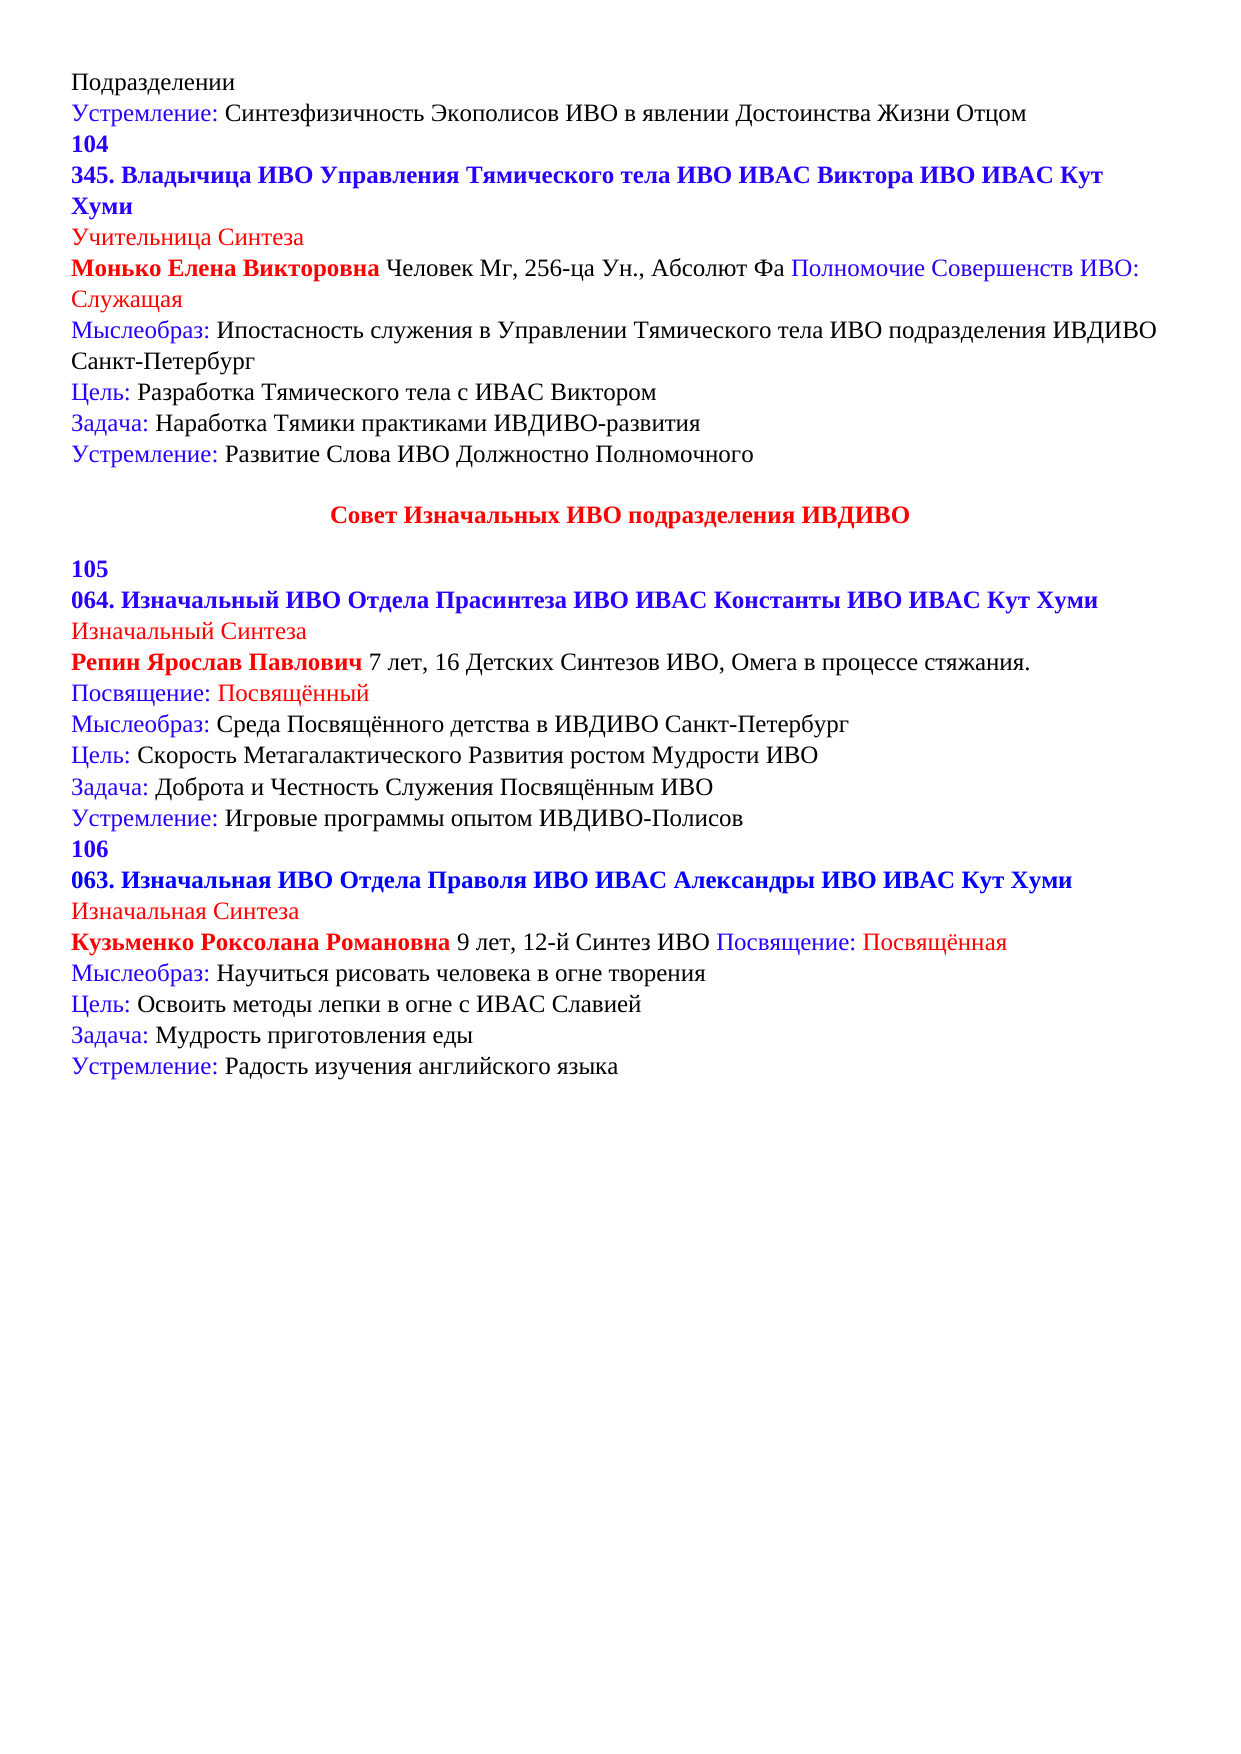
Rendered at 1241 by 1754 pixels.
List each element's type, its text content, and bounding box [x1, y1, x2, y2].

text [71, 67, 1169, 498]
text Совет Изначальных ИВО подразделения ИВДИВО [71, 500, 1169, 529]
text 105 064. Изначальный ИВО Отдела Прасинтеза ИВО ИВАС Константы ИВО ИВАС Кут Хуми Изначальный Синтеза Репин Ярослав Павлович 7 лет, 16 Детских Синтезов ИВО, Омега в процессе стяжания. Посвящение: Посвящённый Мыслеобраз: Среда Посвящённого детства в ИВДИВО Санкт-Петербург Цель: Скорость Метагалактического Развития ростом Мудрости ИВО Задача: Доброта и Честность Служения Посвящённым ИВО Устремление: Игровые программы опытом ИВДИВО-Полисов 106 063. Изначальная ИВО Отдела Праволя ИВО ИВАС Александры ИВО ИВАС Кут Хуми Изначальная Синтеза Кузьменко Роксолана Романовна 9 лет, 12-й Синтез ИВО Посвящение: Посвящённая Мыслеобраз: Научиться рисовать человека в огне творения Цель: Освоить методы лепки в огне с ИВАС Славией Задача: Мудрость приготовления еды Устремление: Радость изучения английского языка [71, 554, 1169, 1110]
